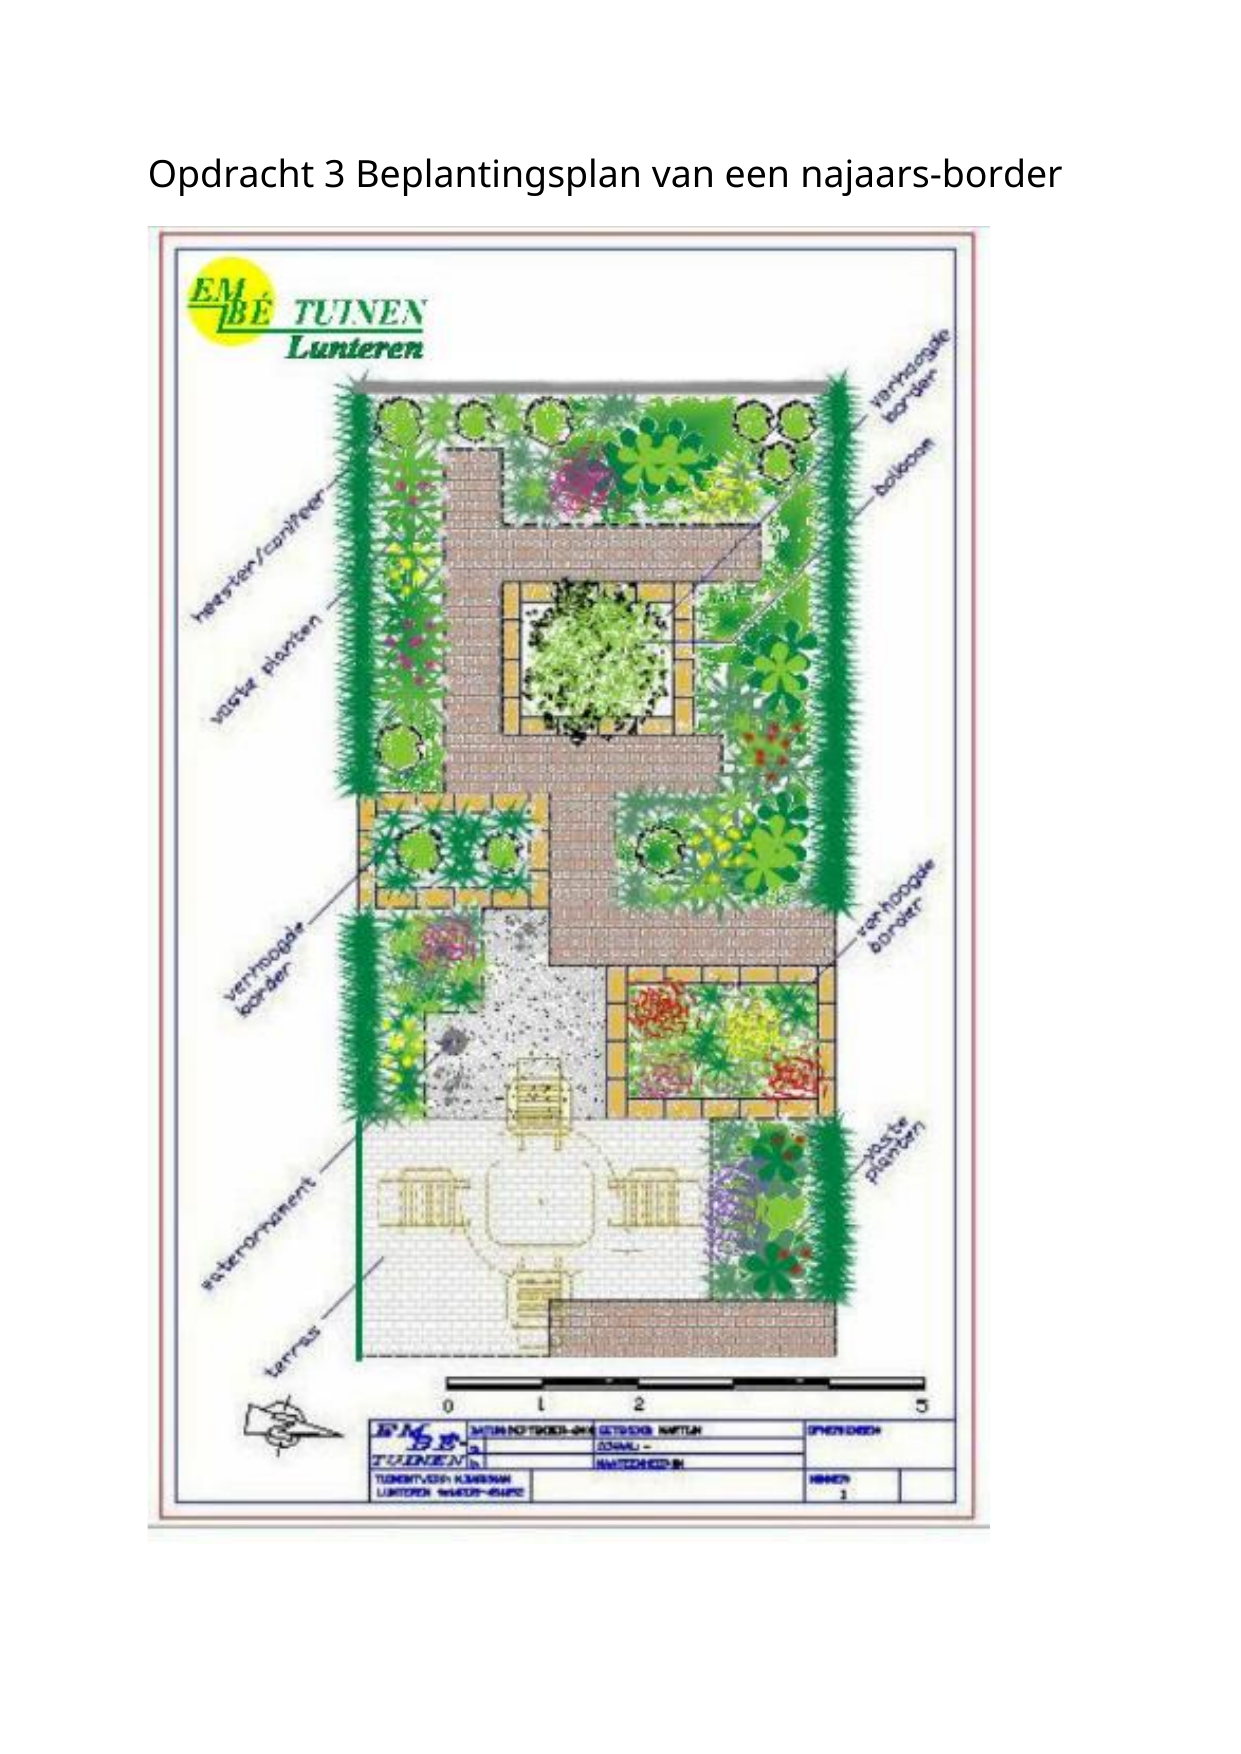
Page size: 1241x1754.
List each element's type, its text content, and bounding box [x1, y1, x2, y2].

picture [147, 226, 991, 1544]
text Opdracht 3 Beplantingsplan van een najaars-border [148, 148, 1093, 199]
